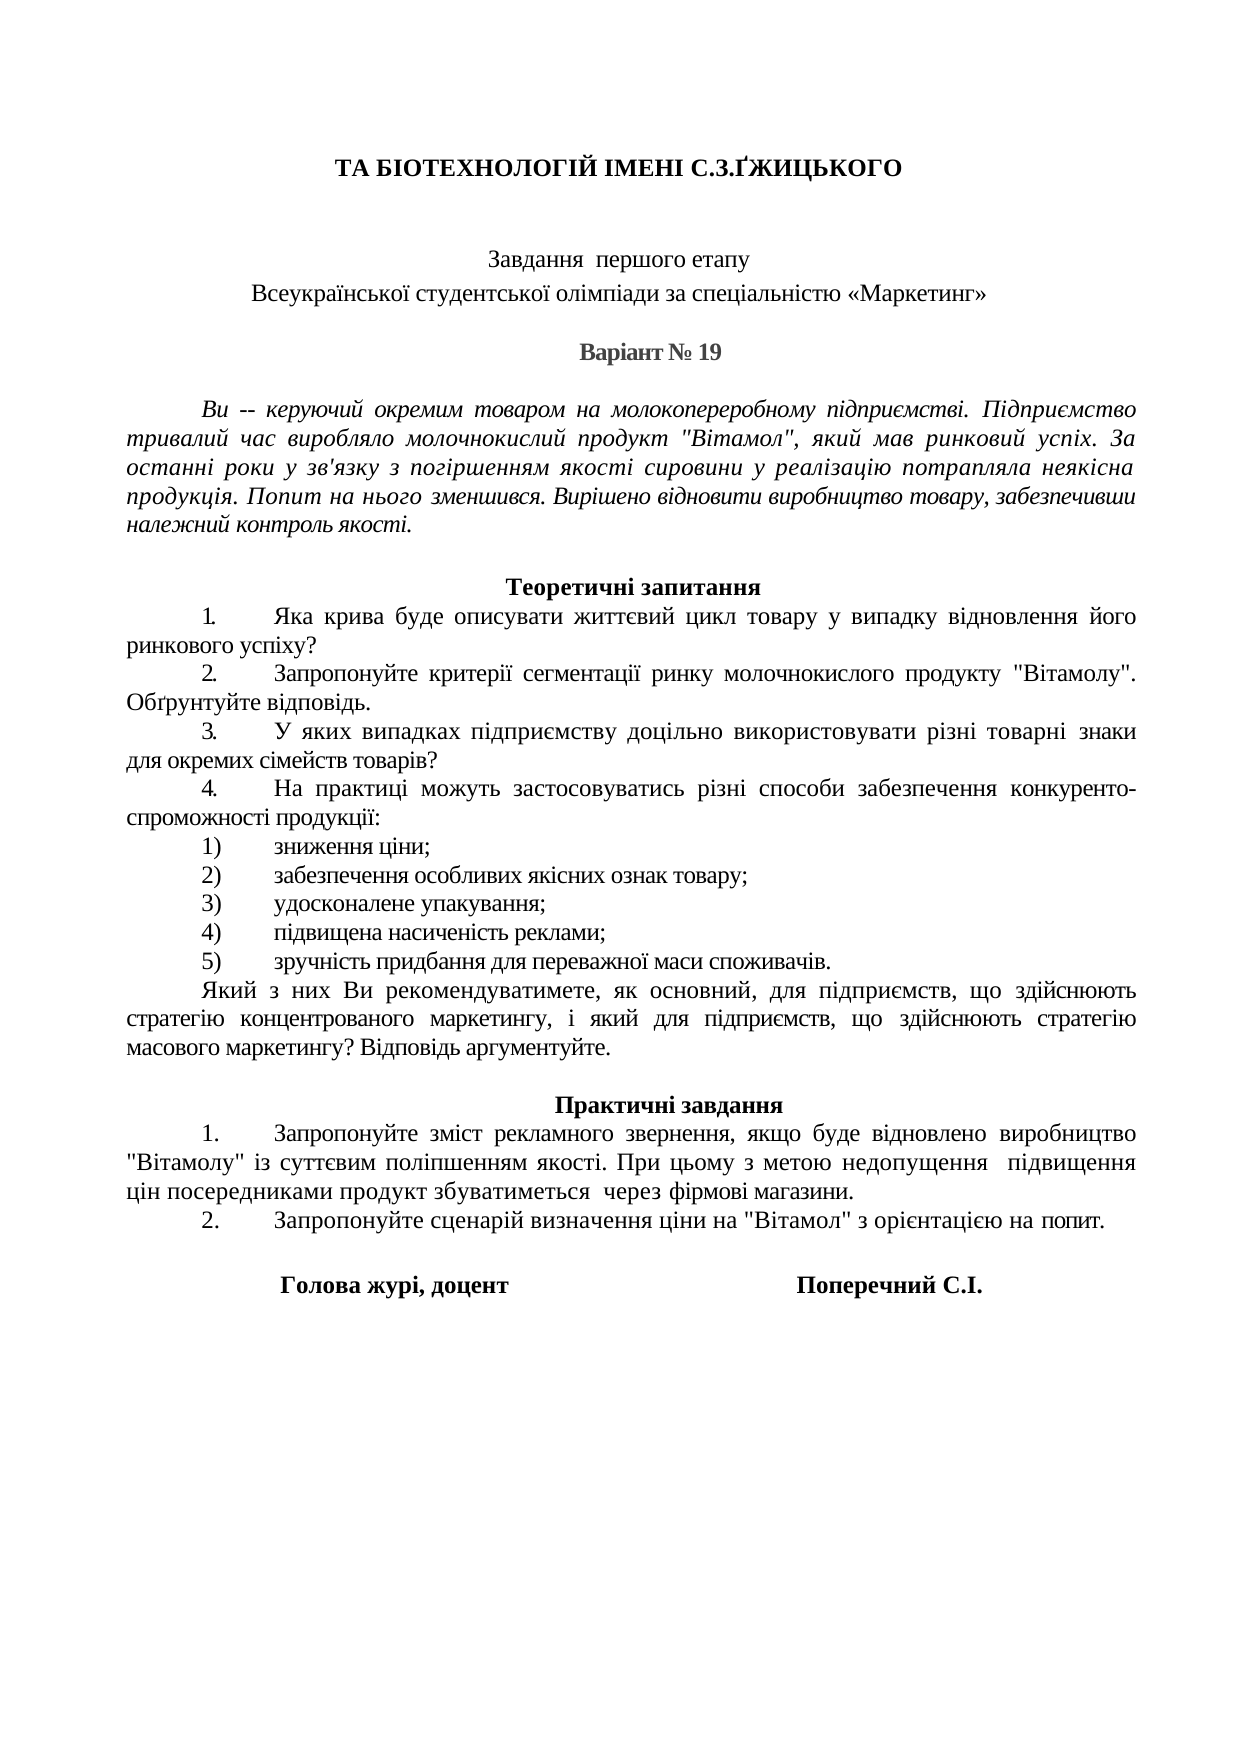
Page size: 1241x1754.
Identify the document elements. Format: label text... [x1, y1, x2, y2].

list Запропонуйте зміст рекламного звернення, якщо буде відновлено виробництво "Вітамолу" із суттєвим поліпшенням якості. При цьому з метою недопущення підвищення цін посередниками продукт збуватиметься через фірмові магазини. [126, 1118, 1136, 1205]
list зручність придбання для переважної маси споживачів. [126, 946, 1136, 975]
text 1. Яка крива буде описувати життєвий цикл товару у випадку відновлення його ринкового успіху? [126, 601, 1136, 658]
list Запропонуйте сценарій визначення ціни на "Вітамол" з орієнтацією на попит. [126, 1205, 1136, 1233]
text 2. Запропонуйте критерії сегментації ринку молочнокислого продукту "Вітамолу". Обґрунтуйте відповідь. [126, 658, 1136, 716]
text 3. У яких випадках підприємству доцільно використовувати різні товарні знаки для окремих сімейств товарів? [126, 716, 1136, 773]
text Який з них Ви рекомендуватимете, як основний, для підприємств, що здійснюють стратегію концентрованого маркетингу, і який для підприємств, що здійснюють стратегію масового маркетингу? Відповідь аргументуйте. [126, 975, 1136, 1061]
list удосконалене упакування; [126, 888, 1136, 917]
text Теоретичні запитання [130, 572, 1136, 601]
text Варіант № 19 [165, 337, 1136, 366]
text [126, 150, 1111, 183]
list забезпечення особливих якісних ознак товару; [126, 860, 1136, 888]
text Практичні завдання [126, 1090, 1136, 1118]
text Голова журі, доцент Поперечний С.І. [126, 1267, 1136, 1301]
list підвищена насиченість реклами; [126, 917, 1136, 946]
text Завдання першого етапу [126, 241, 1111, 275]
text Всеукраїнської студентської олімпіади за спеціальністю «Маркетинг» [126, 275, 1111, 308]
text Ви -- керуючий окремим товаром на молокопереробному підприємстві. Підприємство тривалий час виробляло молочнокислий продукт "Вітамол", який мав ринковий успіх. За останні роки у зв'язку з погіршенням якості сировини у реалізацію потрапляла неякісна продукція. Попит на нього зменшився. Вирішено відновити виробництво товару, забезпечивши належний контроль якості. [126, 394, 1136, 538]
list зниження ціни; [126, 831, 1136, 860]
text 4. На практиці можуть застосовуватись різні способи забезпечення конкуренто-спроможності продукції: [126, 773, 1136, 831]
